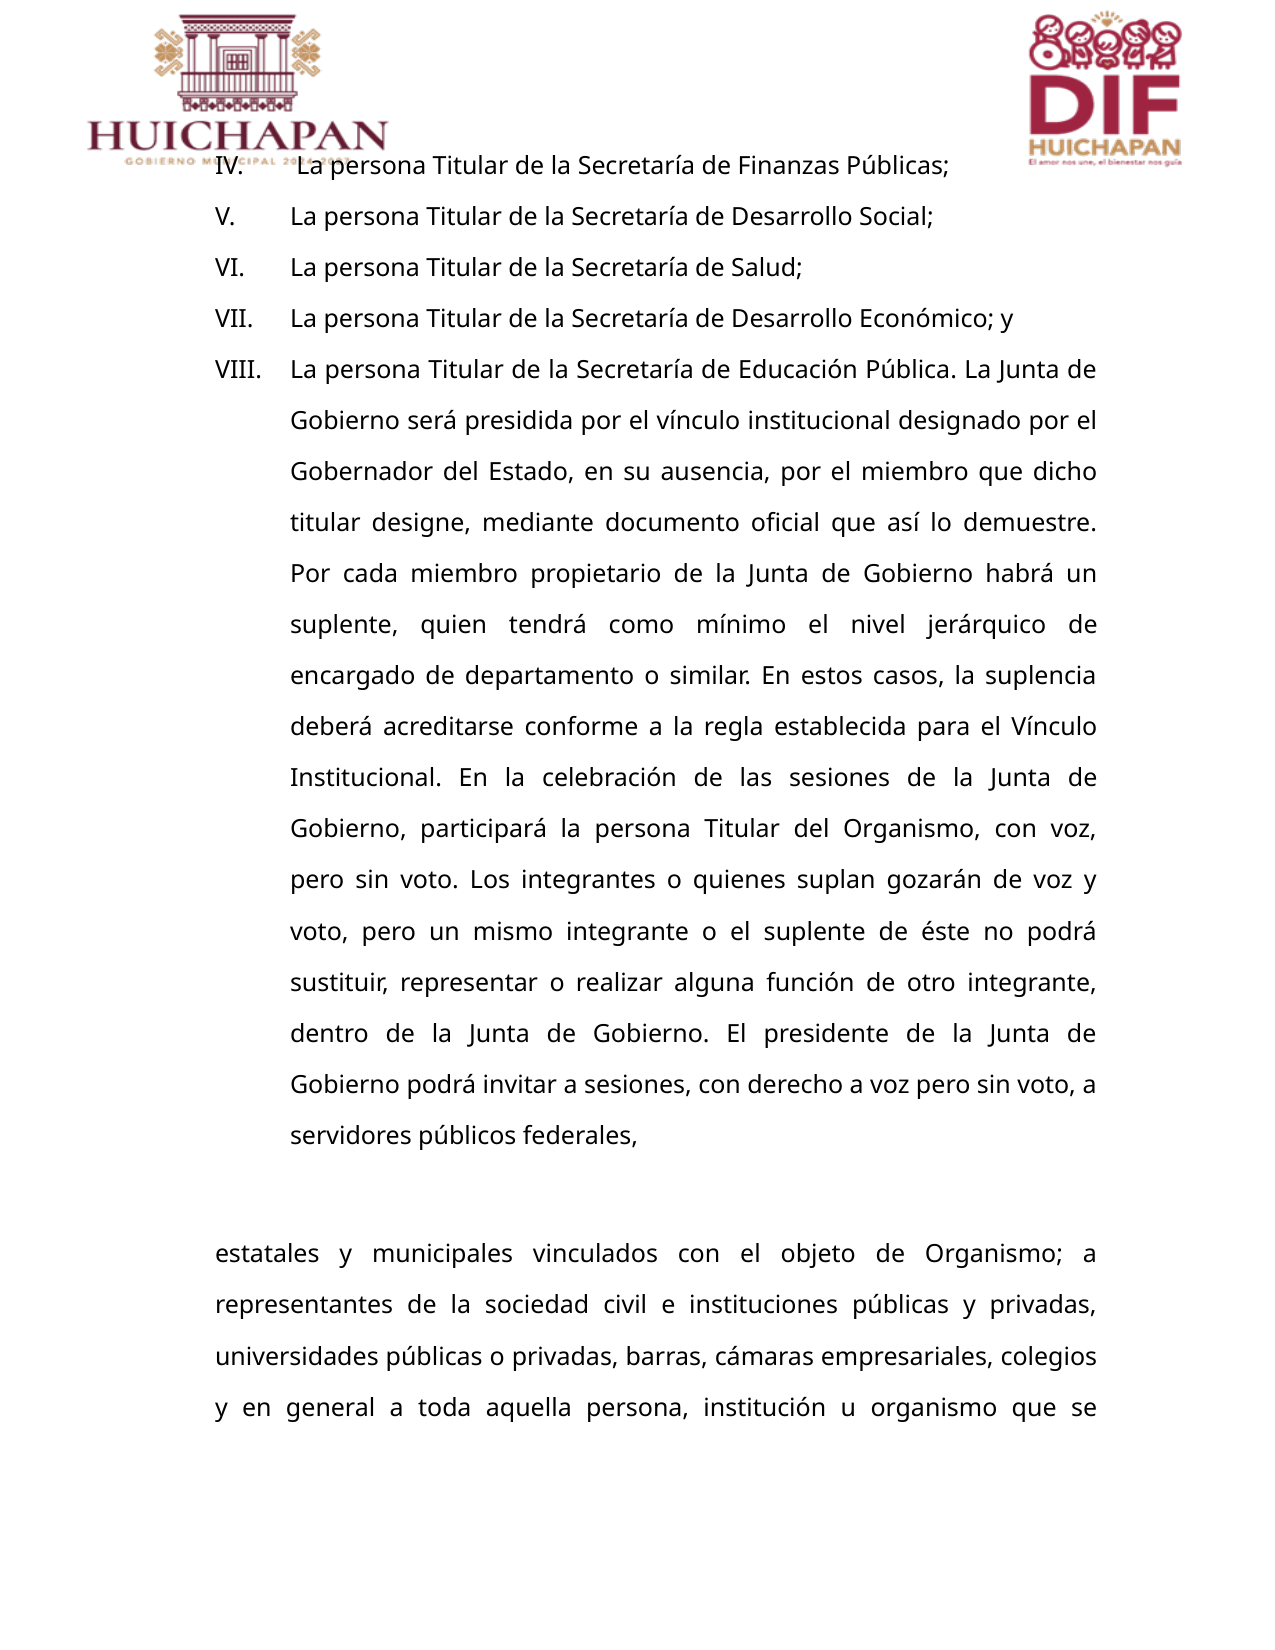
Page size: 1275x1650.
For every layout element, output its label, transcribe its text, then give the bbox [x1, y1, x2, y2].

picture [0, 0, 1272, 197]
list La persona Titular de la Secretaría de Educación Pública. La Junta de Gobierno será presidida por el vínculo institucional designado por el Gobernador del Estado, en su ausencia, por el miembro que dicho titular designe, mediante documento oficial que así lo demuestre. Por cada miembro propietario de la Junta de Gobierno habrá un suplente, quien tendrá como mínimo el nivel jerárquico de encargado de departamento o similar. En estos casos, la suplencia deberá acreditarse conforme a la regla establecida para el Vínculo Institucional. En la celebración de las sesiones de la Junta de Gobierno, participará la persona Titular del Organismo, con voz, pero sin voto. Los integrantes o quienes suplan gozarán de voz y voto, pero un mismo integrante o el suplente de éste no podrá sustituir, representar o realizar alguna función de otro integrante, dentro de la Junta de Gobierno. El presidente de la Junta de Gobierno podrá invitar a sesiones, con derecho a voz pero sin voto, a servidores públicos federales, [215, 352, 1098, 1151]
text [215, 1236, 1098, 1423]
list La persona Titular de la Secretaría de Salud; [215, 250, 1098, 284]
list La persona Titular de la Secretaría de Finanzas Públicas; [215, 148, 1098, 182]
list La persona Titular de la Secretaría de Desarrollo Social; [215, 199, 1098, 233]
list La persona Titular de la Secretaría de Desarrollo Económico; y [215, 301, 1098, 335]
